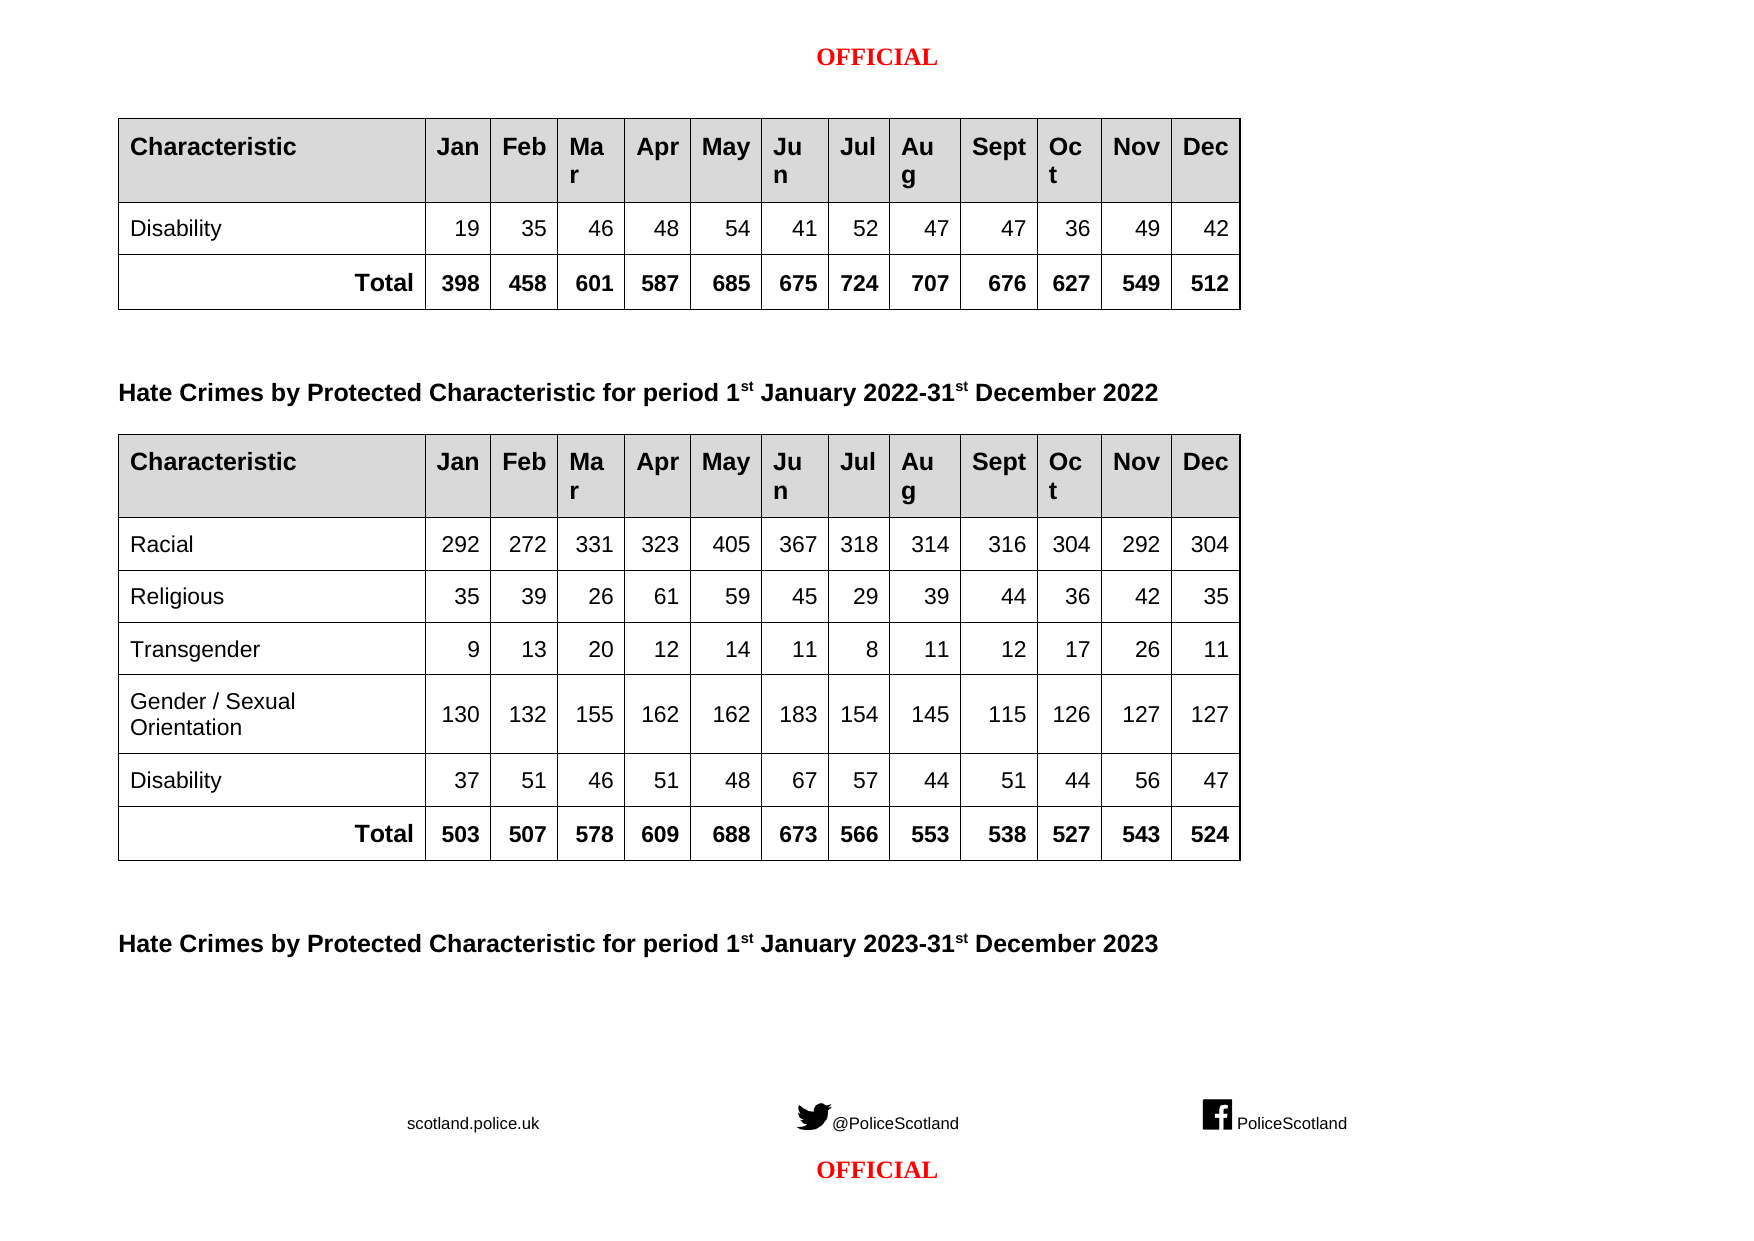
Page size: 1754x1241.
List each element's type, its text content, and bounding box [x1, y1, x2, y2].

table_cell 538 [961, 807, 1037, 860]
table_cell 51 [491, 754, 557, 806]
table_cell 39 [890, 571, 960, 622]
table_header Mar [558, 119, 624, 202]
table_cell 8 [829, 623, 889, 674]
table_cell 673 [762, 807, 828, 860]
table_cell 130 [426, 675, 490, 753]
table_cell 51 [625, 754, 690, 806]
table_header Aug [890, 119, 960, 202]
table_cell 292 [426, 518, 490, 569]
table_cell Transgender [119, 623, 425, 674]
table_cell 35 [1172, 571, 1239, 622]
table_header Oct [1038, 119, 1101, 202]
table_cell 688 [691, 807, 761, 860]
table_cell 39 [491, 571, 557, 622]
picture [1202, 1099, 1233, 1130]
table_cell 44 [1038, 754, 1101, 806]
table_cell 46 [558, 754, 624, 806]
table_cell 549 [1102, 255, 1171, 309]
table_cell 405 [691, 518, 761, 569]
table_cell 35 [426, 571, 490, 622]
table_cell Religious [119, 571, 425, 622]
table_cell 44 [890, 754, 960, 806]
table_cell 41 [762, 203, 828, 254]
table_header Jul [829, 119, 889, 202]
table_header Sept [961, 119, 1037, 202]
table_cell 42 [1102, 571, 1171, 622]
picture [795, 1103, 832, 1130]
table_header Mar [558, 435, 624, 517]
table_cell 45 [762, 571, 828, 622]
table_cell 578 [558, 807, 624, 860]
table_cell 183 [762, 675, 828, 753]
table_cell 527 [1038, 807, 1101, 860]
table_cell 627 [1038, 255, 1101, 309]
table_cell 12 [961, 623, 1037, 674]
table_cell 304 [1172, 518, 1239, 569]
table_cell 57 [829, 754, 889, 806]
table_cell 316 [961, 518, 1037, 569]
table_cell 524 [1172, 807, 1239, 860]
table_header Nov [1102, 119, 1171, 202]
table_header Aug [890, 435, 960, 517]
table_cell 59 [691, 571, 761, 622]
table_cell 14 [691, 623, 761, 674]
table_cell 543 [1102, 807, 1171, 860]
table_cell 304 [1038, 518, 1101, 569]
table_cell 46 [558, 203, 624, 254]
table_header Jun [762, 435, 828, 517]
table_cell 685 [691, 255, 761, 309]
table_cell 49 [1102, 203, 1171, 254]
table_cell Total [119, 255, 425, 309]
table_cell 36 [1038, 571, 1101, 622]
table_header May [691, 435, 761, 517]
table_cell 44 [961, 571, 1037, 622]
table_cell Racial [119, 518, 425, 569]
table_cell 162 [625, 675, 690, 753]
table_header May [691, 119, 761, 202]
table_cell 154 [829, 675, 889, 753]
text Hate Crimes by Protected Characteristic for period 1st January 2022-31st December 2022 [118, 378, 1636, 407]
table_cell 48 [691, 754, 761, 806]
table_cell 724 [829, 255, 889, 309]
table_header Jan [426, 435, 490, 517]
table_cell 47 [890, 203, 960, 254]
table_cell 314 [890, 518, 960, 569]
table_cell 127 [1172, 675, 1239, 753]
table_cell 127 [1102, 675, 1171, 753]
table_cell 42 [1172, 203, 1239, 254]
table_cell 47 [1172, 754, 1239, 806]
table_cell 587 [625, 255, 690, 309]
table_cell Disability [119, 754, 425, 806]
table_cell 26 [558, 571, 624, 622]
table_cell 323 [625, 518, 690, 569]
table_header Nov [1102, 435, 1171, 517]
table_cell 145 [890, 675, 960, 753]
table_cell Total [119, 807, 425, 860]
table_cell 609 [625, 807, 690, 860]
table_cell Gender / Sexual Orientation [119, 675, 425, 753]
table_cell 9 [426, 623, 490, 674]
text Hate Crimes by Protected Characteristic for period 1st January 2023-31st December 2023 [118, 929, 1636, 958]
table_header Feb [491, 119, 557, 202]
table_cell 47 [961, 203, 1037, 254]
table_cell 292 [1102, 518, 1171, 569]
table_header Characteristic [119, 435, 425, 517]
table_cell 507 [491, 807, 557, 860]
table_cell 553 [890, 807, 960, 860]
table_header Jun [762, 119, 828, 202]
table_cell 56 [1102, 754, 1171, 806]
table_cell 331 [558, 518, 624, 569]
table_cell 12 [625, 623, 690, 674]
table_header Feb [491, 435, 557, 517]
table_header Dec [1172, 119, 1239, 202]
table_cell 398 [426, 255, 490, 309]
table_header Jan [426, 119, 490, 202]
table_cell 48 [625, 203, 690, 254]
table_cell 36 [1038, 203, 1101, 254]
table_header Oct [1038, 435, 1101, 517]
table_cell 54 [691, 203, 761, 254]
table_cell 126 [1038, 675, 1101, 753]
table_cell 17 [1038, 623, 1101, 674]
table_cell 115 [961, 675, 1037, 753]
table_cell 67 [762, 754, 828, 806]
table_cell 162 [691, 675, 761, 753]
table_cell 37 [426, 754, 490, 806]
table_cell 512 [1172, 255, 1239, 309]
table_cell 52 [829, 203, 889, 254]
table_cell 272 [491, 518, 557, 569]
table_cell 11 [762, 623, 828, 674]
table_cell 26 [1102, 623, 1171, 674]
table_header Dec [1172, 435, 1239, 517]
table_cell 458 [491, 255, 557, 309]
table_cell 707 [890, 255, 960, 309]
table_header Apr [625, 435, 690, 517]
table_cell 676 [961, 255, 1037, 309]
table_header Characteristic [119, 119, 425, 202]
table_cell 503 [426, 807, 490, 860]
table_cell 566 [829, 807, 889, 860]
table_cell 318 [829, 518, 889, 569]
table_cell 155 [558, 675, 624, 753]
table_header Jul [829, 435, 889, 517]
table_cell 11 [1172, 623, 1239, 674]
table_header Apr [625, 119, 690, 202]
table_cell 11 [890, 623, 960, 674]
table_cell 675 [762, 255, 828, 309]
table_cell 132 [491, 675, 557, 753]
table_cell 13 [491, 623, 557, 674]
table_header Sept [961, 435, 1037, 517]
table_cell 20 [558, 623, 624, 674]
table_cell 367 [762, 518, 828, 569]
table_cell 51 [961, 754, 1037, 806]
table_cell 35 [491, 203, 557, 254]
table_cell 601 [558, 255, 624, 309]
table_cell Disability [119, 203, 425, 254]
table_cell 19 [426, 203, 490, 254]
table_cell 29 [829, 571, 889, 622]
table_cell 61 [625, 571, 690, 622]
